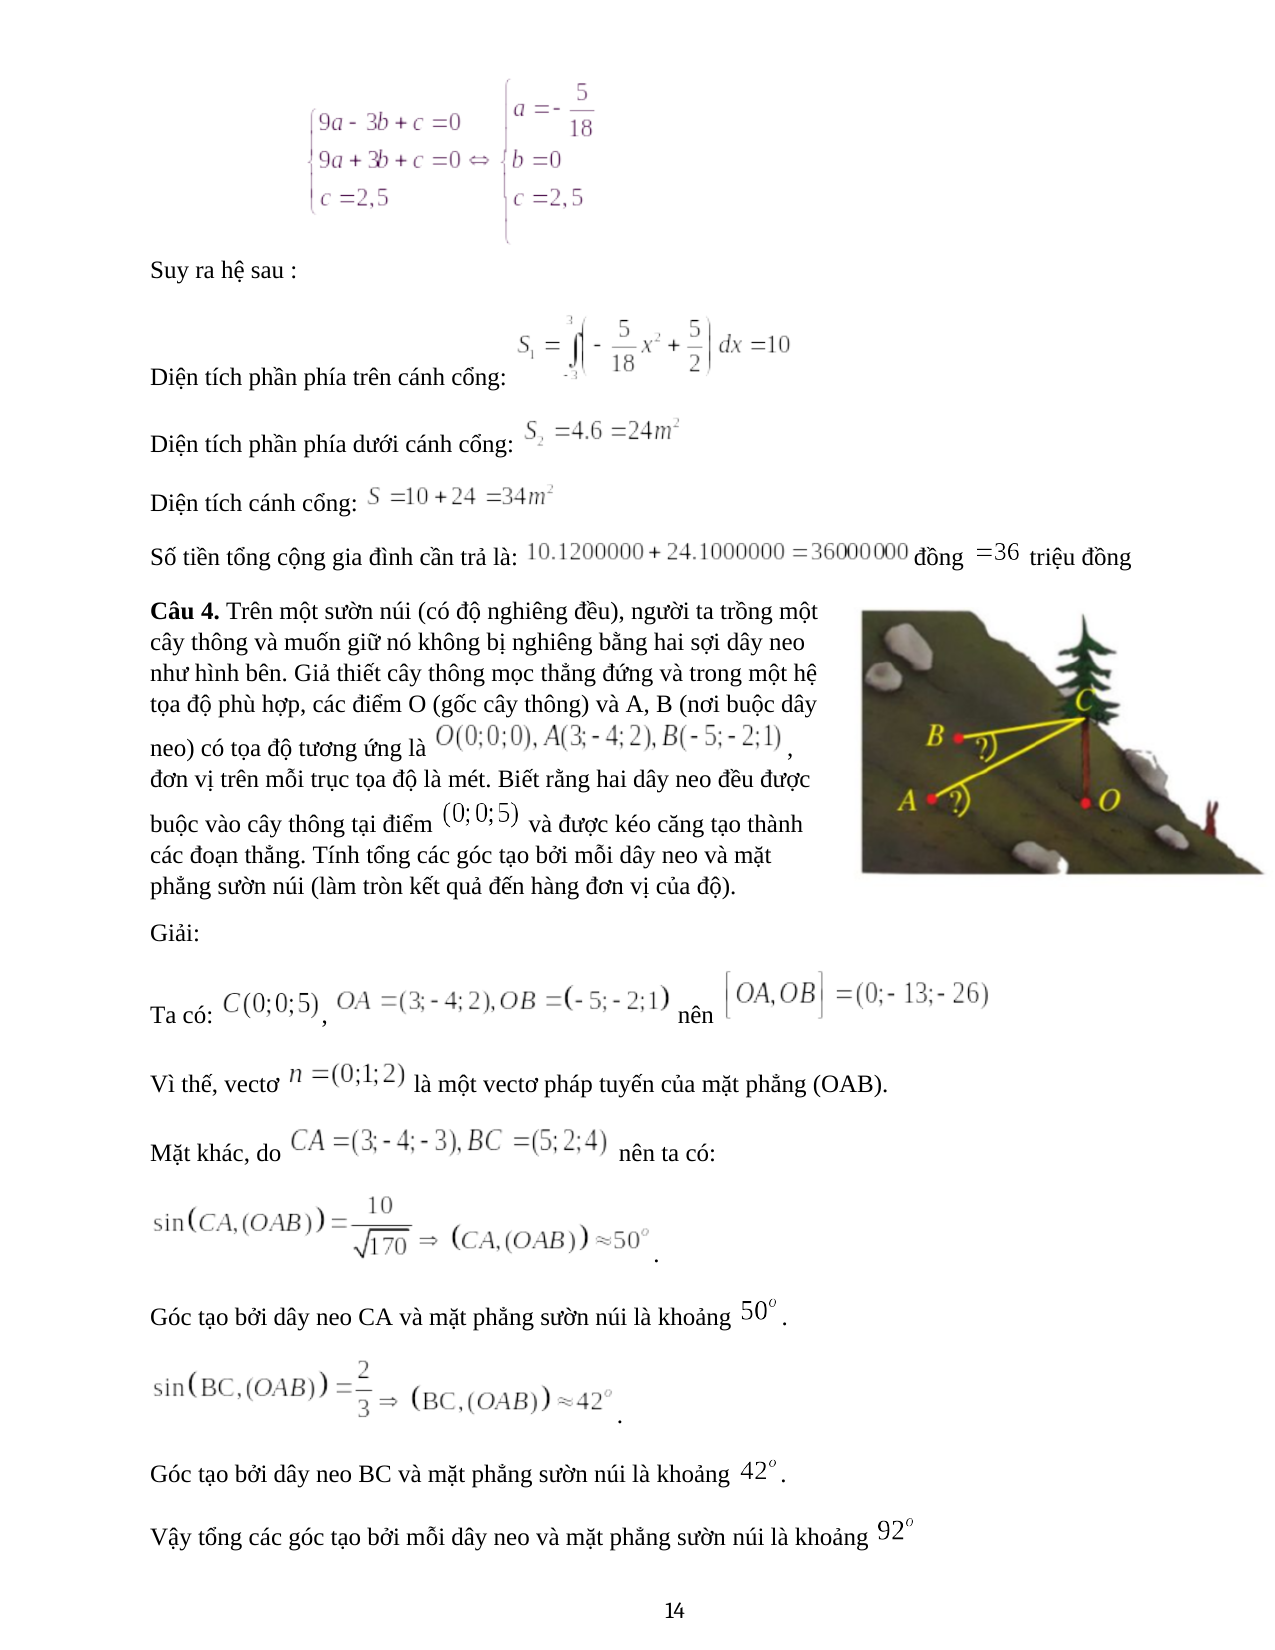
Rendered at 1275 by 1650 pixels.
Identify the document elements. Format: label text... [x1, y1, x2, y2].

text Diện tích phần phía dưới cánh cổng: [150, 412, 1200, 458]
text Góc tạo bởi dây neo BC và mặt phẳng sườn núi là khoảng . [150, 1450, 1200, 1488]
text Giải: [150, 918, 1200, 947]
text Vì thế, vectơ là một vectơ pháp tuyến của mặt phẳng (OAB). [150, 1050, 1200, 1098]
text Suy ra hệ sau : [150, 75, 1200, 284]
text Góc tạo bởi dây neo CA và mặt phẳng sườn núi là khoảng . [150, 1289, 1200, 1331]
picture [844, 607, 1275, 887]
text Mặt khác, do nên ta có: [150, 1119, 1200, 1167]
text . [150, 1188, 1200, 1268]
text Vậy tổng các góc tạo bởi mỗi dây neo và mặt phẳng sườn núi là khoảng [150, 1509, 1200, 1551]
text Diện tích cánh cổng: [150, 479, 1200, 516]
text Số tiền tổng cộng gia đình cần trả là: đồng triệu đồng [150, 537, 1200, 571]
text Diện tích phần phía trên cánh cổng: [150, 309, 1200, 391]
text . [150, 1352, 1200, 1429]
text Ta có: , nên [150, 968, 1200, 1029]
